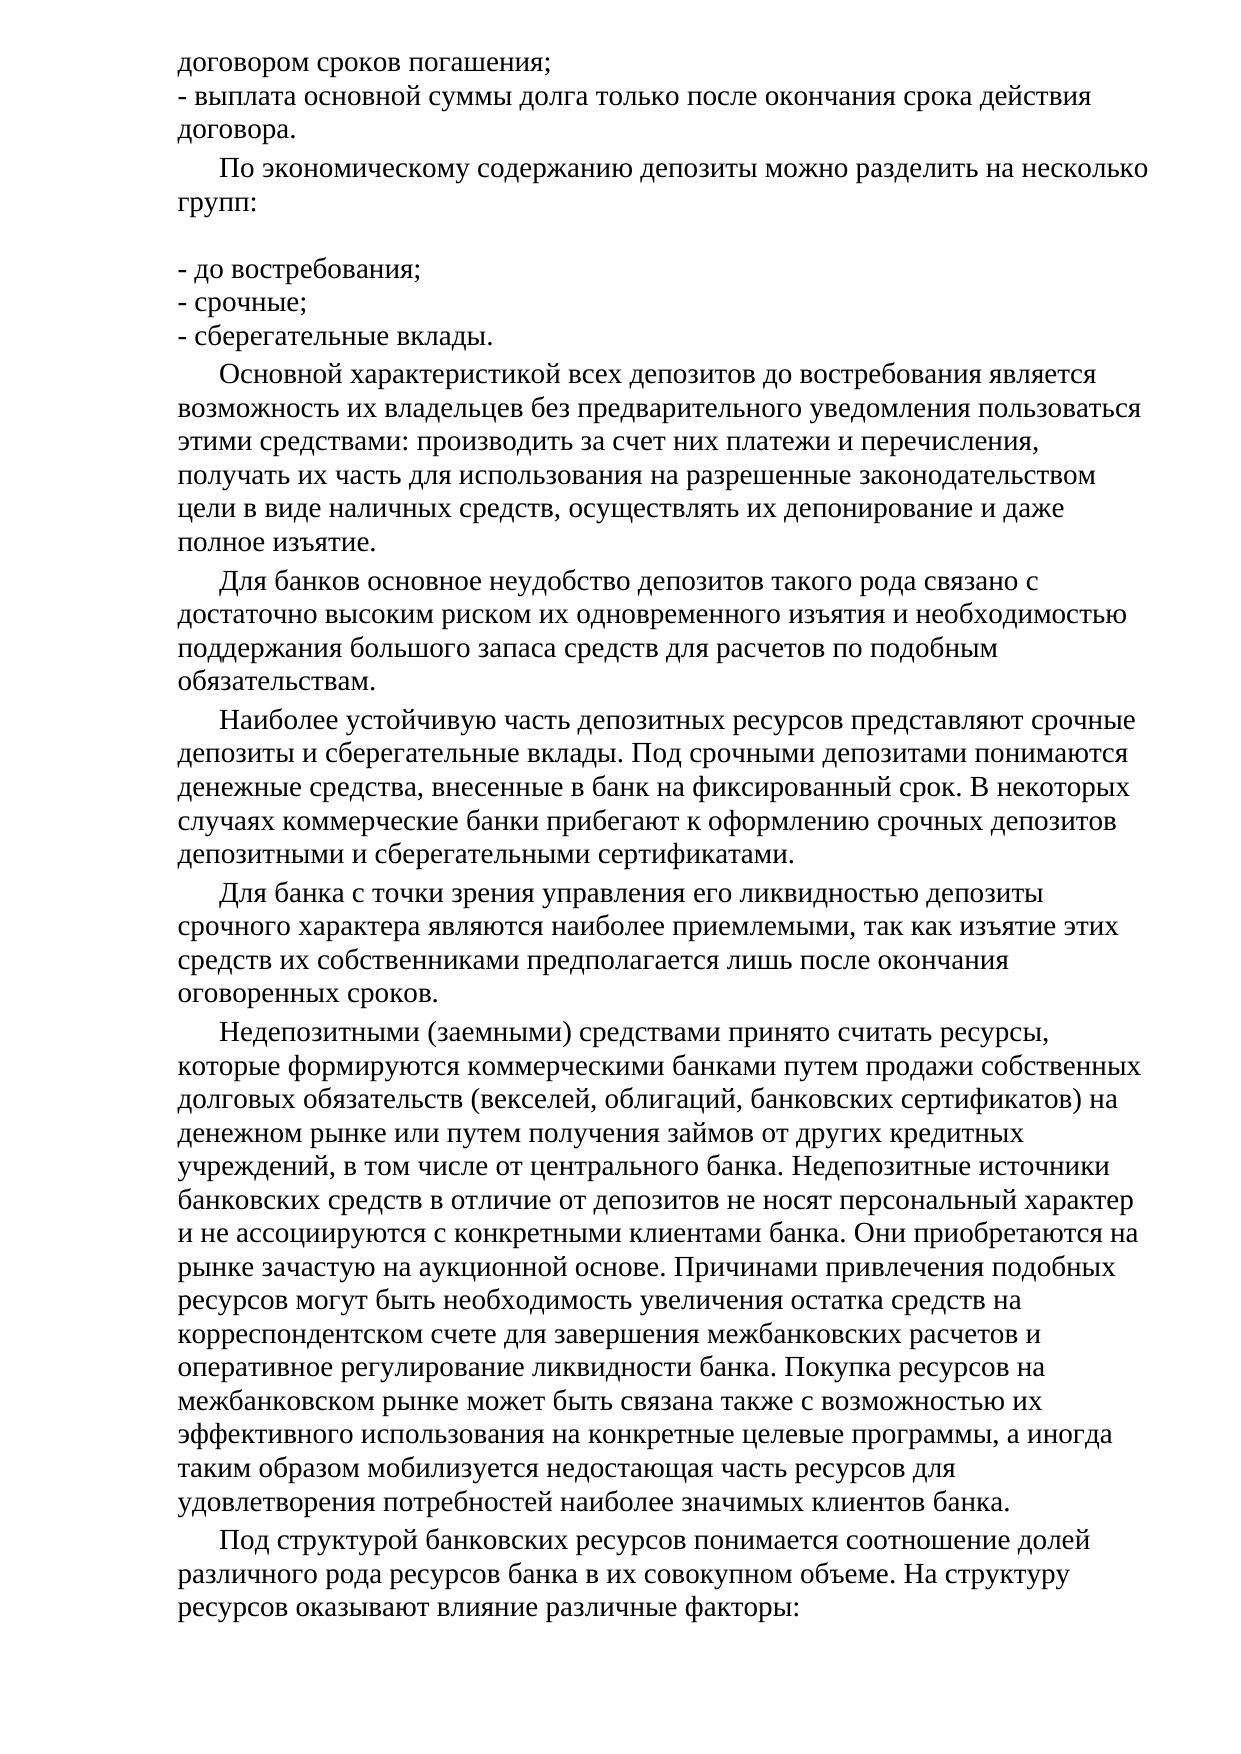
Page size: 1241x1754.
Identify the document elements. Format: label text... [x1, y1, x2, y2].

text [177, 44, 1152, 145]
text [177, 1522, 1152, 1623]
text По экономическому содержанию депозиты можно разделить на несколько групп: - до востребования; - срочные; - сберегательные вклады. [177, 150, 1152, 351]
text Недепозитными (заемными) средствами принято считать ресурсы, которые формируются коммерческими банками путем продажи собственных долговых обязательств (векселей, облигаций, банковских сертификатов) на денежном рынке или путем получения займов от других кредитных учреждений, в том числе от центрального банка. Недепозитные источники банковских средств в отличие от депозитов не носят персональный характер и не ассоциируются с конкретными клиентами банка. Они приобретаются на рынке зачастую на аукционной основе. Причинами привлечения подобных ресурсов могут быть необходимость увеличения остатка средств на корреспондентском счете для завершения межбанковских расчетов и оперативное регулирование ликвидности банка. Покупка ресурсов на межбанковском рынке может быть связана также с возможностью их эффективного использования на конкретные целевые программы, а иногда таким образом мобилизуется недостающая часть ресурсов для удовлетворения потребностей наиболее значимых клиентов банка. [177, 1014, 1152, 1517]
text Для банка с точки зрения управления его ликвидностью депозиты срочного характера являются наиболее приемлемыми, так как изъятие этих средств их собственниками предполагается лишь после окончания оговоренных сроков. [177, 875, 1152, 1009]
text Наиболее устойчивую часть депозитных ресурсов представляют срочные депозиты и сберегательные вклады. Под срочными депозитами понимаются денежные средства, внесенные в банк на фиксированный срок. В некоторых случаях коммерческие банки прибегают к оформлению срочных депозитов депозитными и сберегательными сертификатами. [177, 702, 1152, 870]
text Основной характеристикой всех депозитов до востребования является возможность их владельцев без предварительного уведомления пользоваться этими средствами: производить за счет них платежи и перечисления, получать их часть для использования на разрешенные законодательством цели в виде наличных средств, осуществлять их депонирование и даже полное изъятие. [177, 356, 1152, 558]
text Для банков основное неудобство депозитов такого рода связано с достаточно высоким риском их одновременного изъятия и необходимостью поддержания большого запаса средств для расчетов по подобным обязательствам. [177, 563, 1152, 697]
